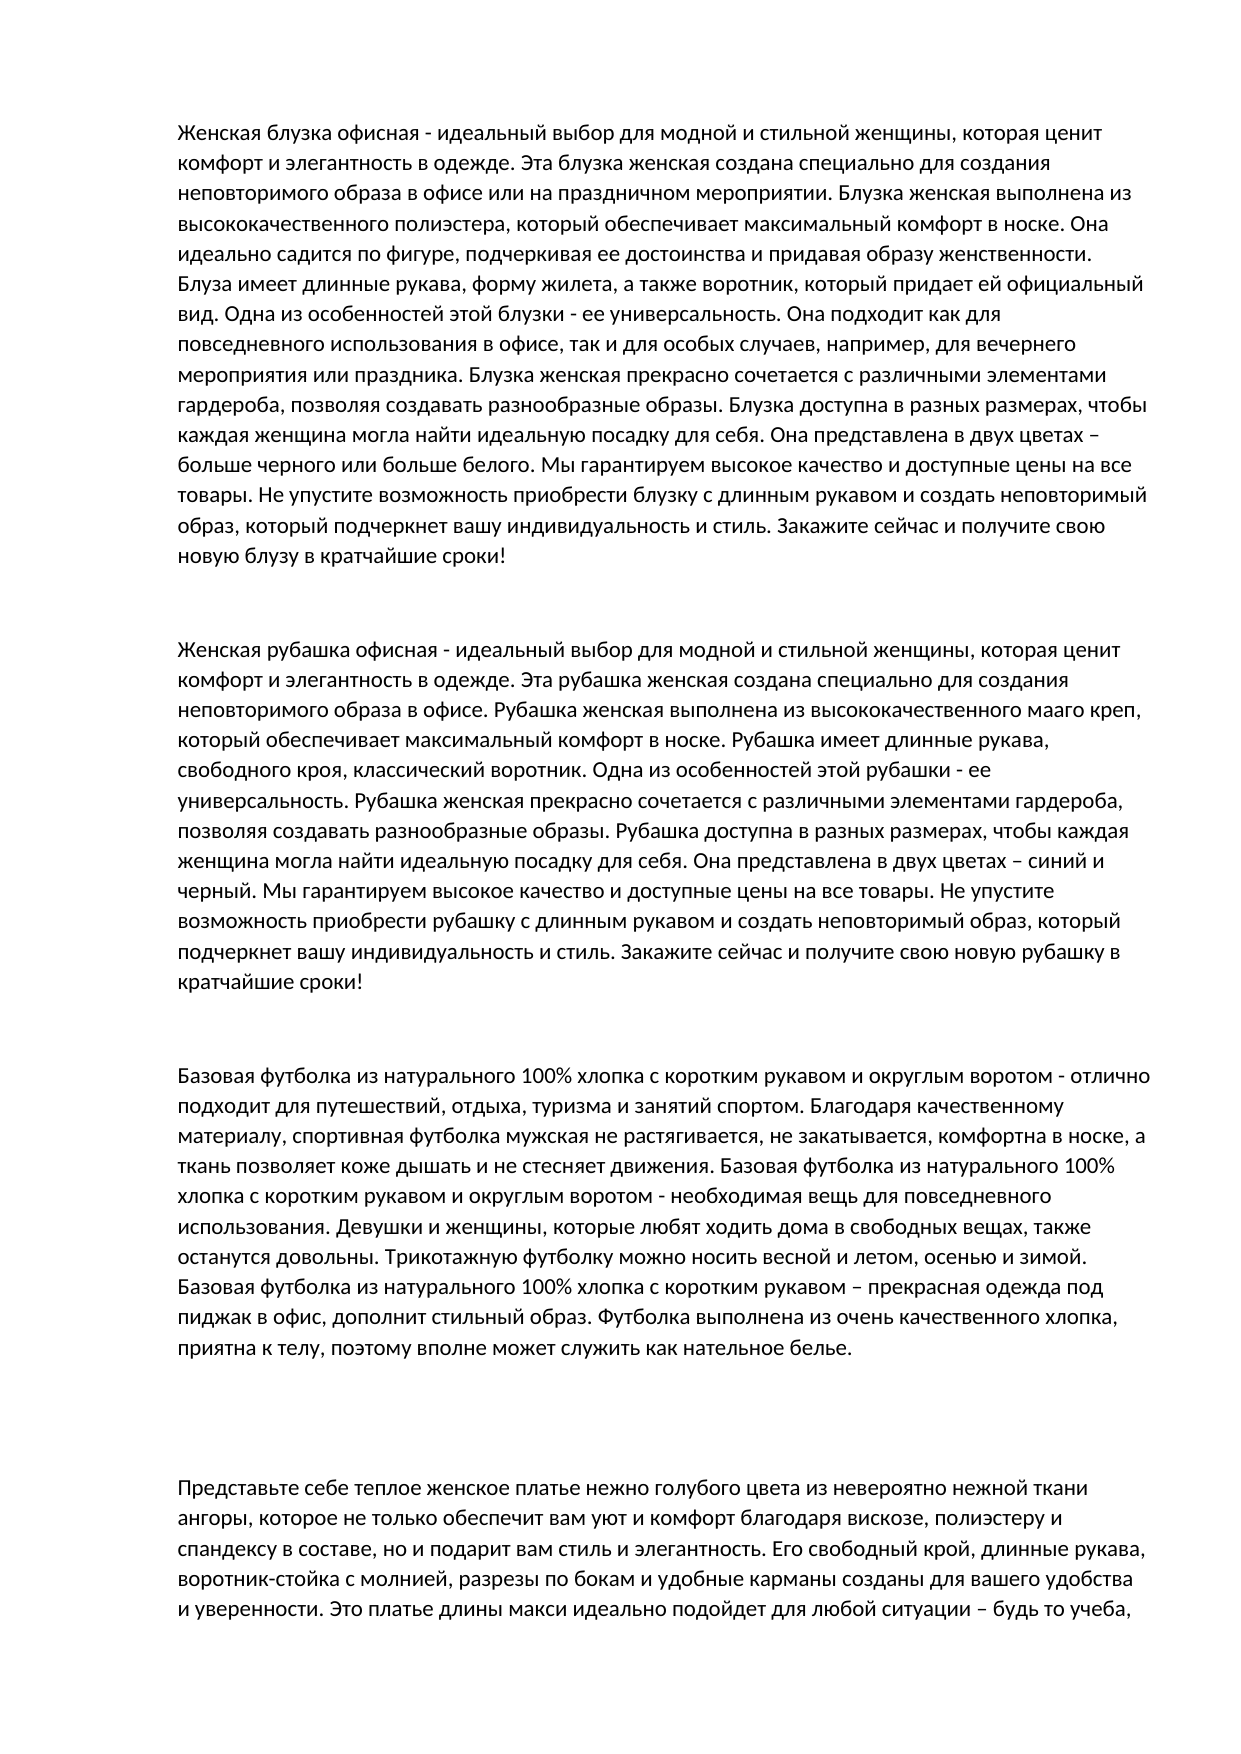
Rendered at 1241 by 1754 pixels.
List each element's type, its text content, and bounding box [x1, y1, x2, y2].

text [177, 1473, 1152, 1622]
text Женская рубашка офисная - идеальный выбор для модной и стильной женщины, которая ценит комфорт и элегантность в одежде. Эта рубашка женская создана специально для создания неповторимого образа в офисе. Рубашка женская выполнена из высококачественного мааго креп, который обеспечивает максимальный комфорт в носке. Рубашка имеет длинные рукава, свободного кроя, классический воротник. Одна из особенностей этой рубашки - ее универсальность. Рубашка женская прекрасно сочетается с различными элементами гардероба, позволяя создавать разнообразные образы. Рубашка доступна в разных размерах, чтобы каждая женщина могла найти идеальную посадку для себя. Она представлена в двух цветах – синий и черный. Мы гарантируем высокое качество и доступные цены на все товары. Не упустите возможность приобрести рубашку с длинным рукавом и создать неповторимый образ, который подчеркнет вашу индивидуальность и стиль. Закажите сейчас и получите свою новую рубашку в кратчайшие сроки! [177, 635, 1152, 995]
text Женская блузка офисная - идеальный выбор для модной и стильной женщины, которая ценит комфорт и элегантность в одежде. Эта блузка женская создана специально для создания неповторимого образа в офисе или на праздничном мероприятии. Блузка женская выполнена из высококачественного полиэстера, который обеспечивает максимальный комфорт в носке. Она идеально садится по фигуре, подчеркивая ее достоинства и придавая образу женственности. Блуза имеет длинные рукава, форму жилета, а также воротник, который придает ей официальный вид. Одна из особенностей этой блузки - ее универсальность. Она подходит как для повседневного использования в офисе, так и для особых случаев, например, для вечернего мероприятия или праздника. Блузка женская прекрасно сочетается с различными элементами гардероба, позволяя создавать разнообразные образы. Блузка доступна в разных размерах, чтобы каждая женщина могла найти идеальную посадку для себя. Она представлена в двух цветах – больше черного или больше белого. Мы гарантируем высокое качество и доступные цены на все товары. Не упустите возможность приобрести блузку с длинным рукавом и создать неповторимый образ, который подчеркнет вашу индивидуальность и стиль. Закажите сейчас и получите свою новую блузу в кратчайшие сроки! [177, 118, 1152, 569]
text Базовая футболка из натурального 100% хлопка с коротким рукавом и округлым воротом - отлично подходит для путешествий, отдыха, туризма и занятий спортом. Благодаря качественному материалу, спортивная футболка мужская не растягивается, не закатывается, комфортна в носке, а ткань позволяет коже дышать и не стесняет движения. Базовая футболка из натурального 100% хлопка с коротким рукавом и округлым воротом - необходимая вещь для повседневного использования. Девушки и женщины, которые любят ходить дома в свободных вещах, также останутся довольны. Трикотажную футболку можно носить весной и летом, осенью и зимой. Базовая футболка из натурального 100% хлопка с коротким рукавом – прекрасная одежда под пиджак в офис, дополнит стильный образ. Футболка выполнена из очень качественного хлопка, приятна к телу, поэтому вполне может служить как нательное белье. [177, 1061, 1152, 1361]
